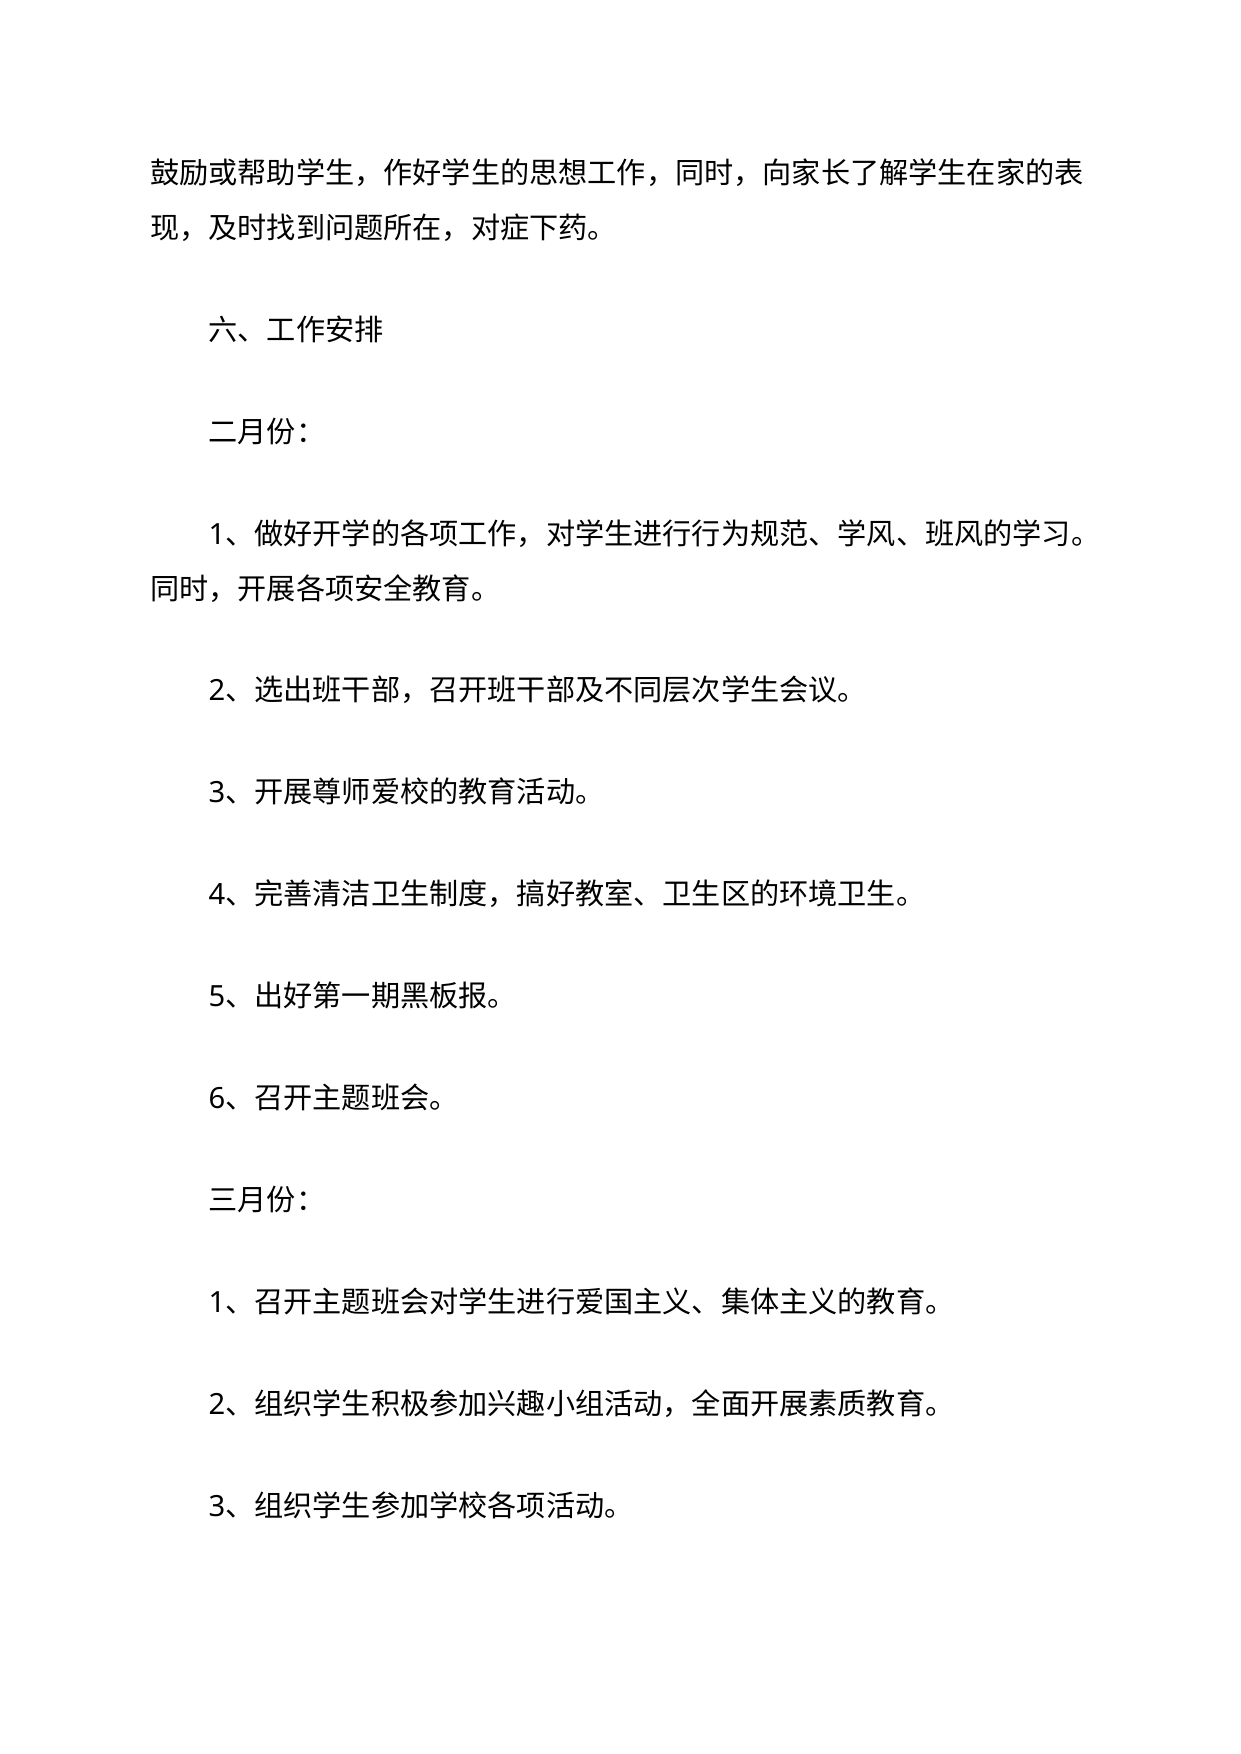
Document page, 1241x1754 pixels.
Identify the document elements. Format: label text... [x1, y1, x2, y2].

text 3、组织学生参加学校各项活动。 [150, 1483, 1090, 1525]
text 2、组织学生积极参加兴趣小组活动，全面开展素质教育。 [150, 1381, 1090, 1423]
text 1、做好开学的各项工作，对学生进行行为规范、学风、班风的学习。同时，开展各项安全教育。 [150, 510, 1090, 607]
text 二月份： [150, 408, 1090, 451]
text 5、出好第一期黑板报。 [150, 973, 1090, 1015]
text 4、完善清洁卫生制度，搞好教室、卫生区的环境卫生。 [150, 871, 1090, 913]
text 2、选出班干部，召开班干部及不同层次学生会议。 [150, 667, 1090, 709]
text 6、召开主题班会。 [150, 1075, 1090, 1117]
text 三月份： [150, 1177, 1090, 1219]
text 3、开展尊师爱校的教育活动。 [150, 769, 1090, 811]
text 六、工作安排 [150, 307, 1090, 349]
text 1、召开主题班会对学生进行爱国主义、集体主义的教育。 [150, 1279, 1090, 1321]
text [150, 150, 1090, 247]
